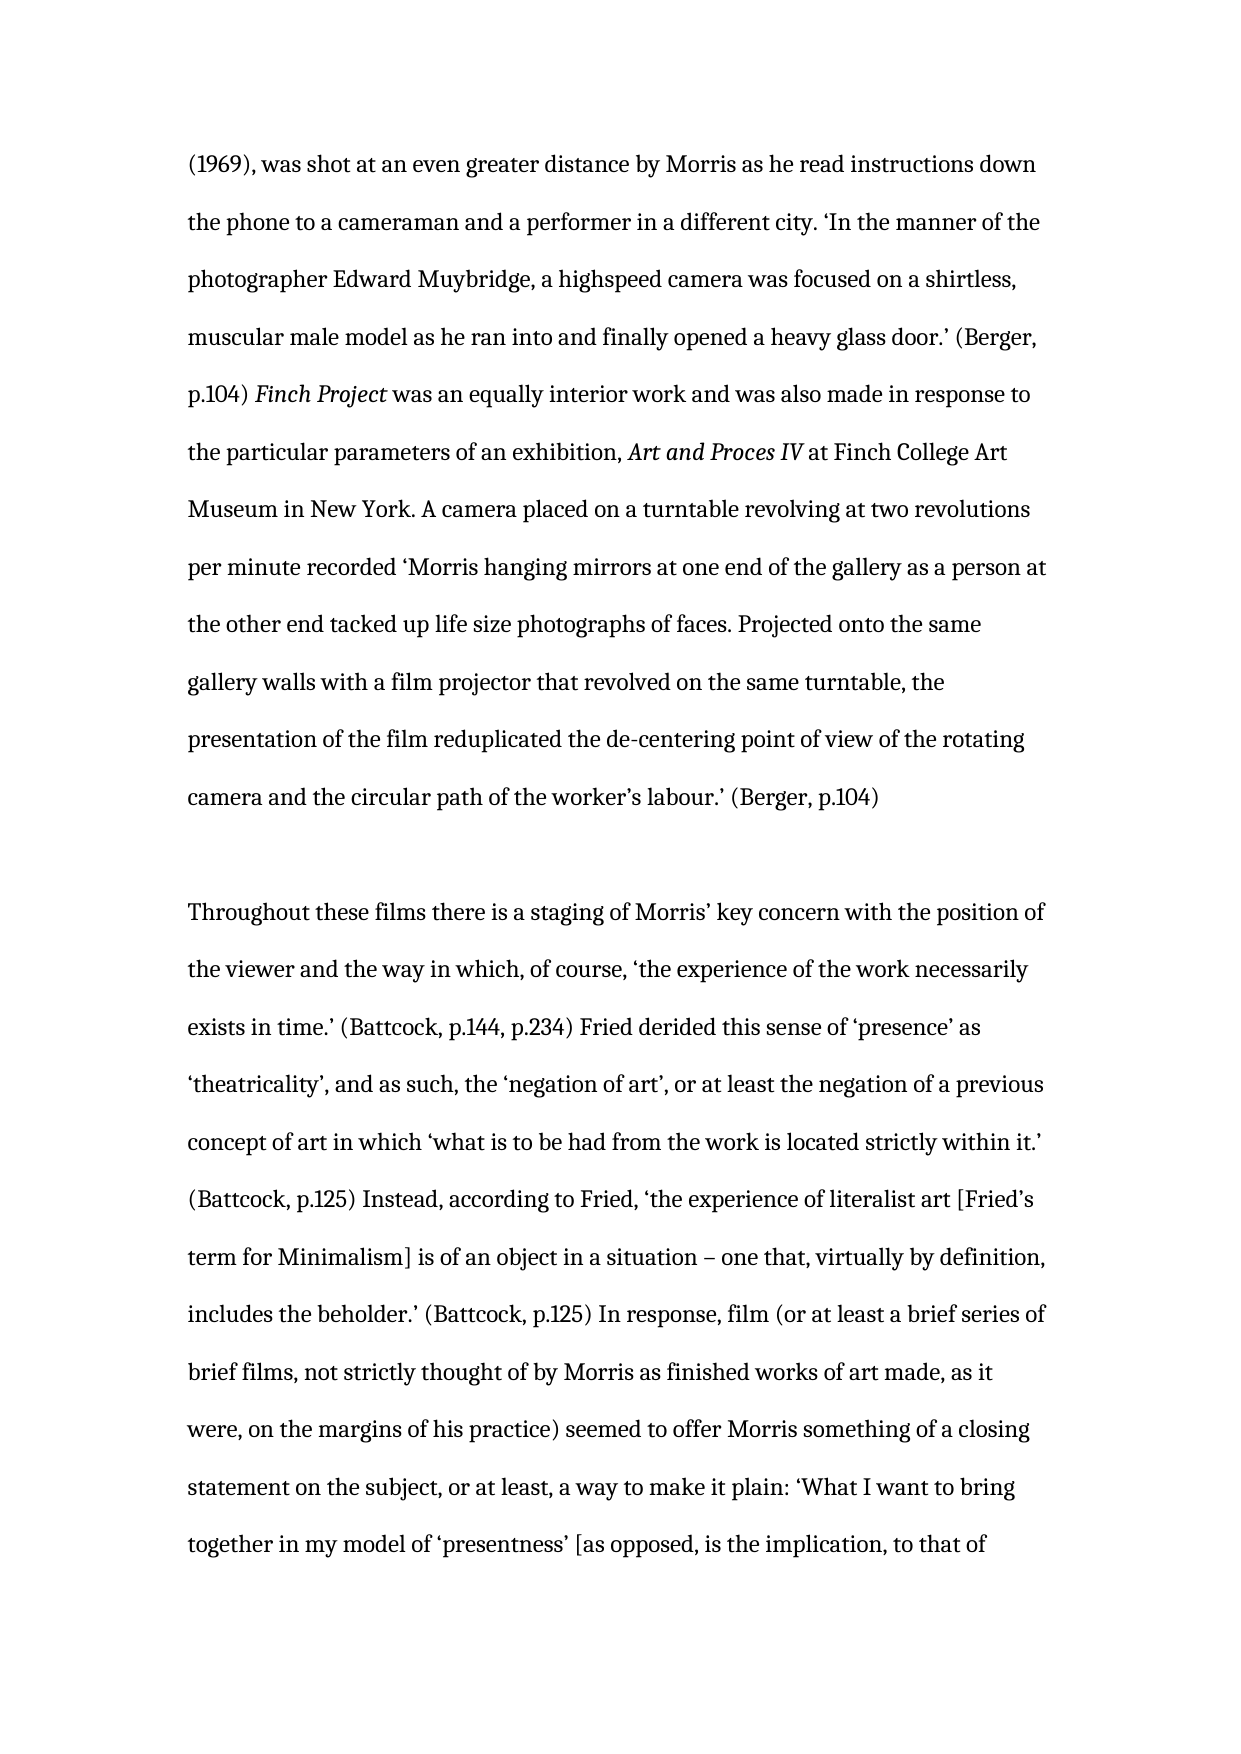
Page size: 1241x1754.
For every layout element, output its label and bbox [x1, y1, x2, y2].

text [187, 150, 1053, 811]
text [187, 897, 1053, 1559]
